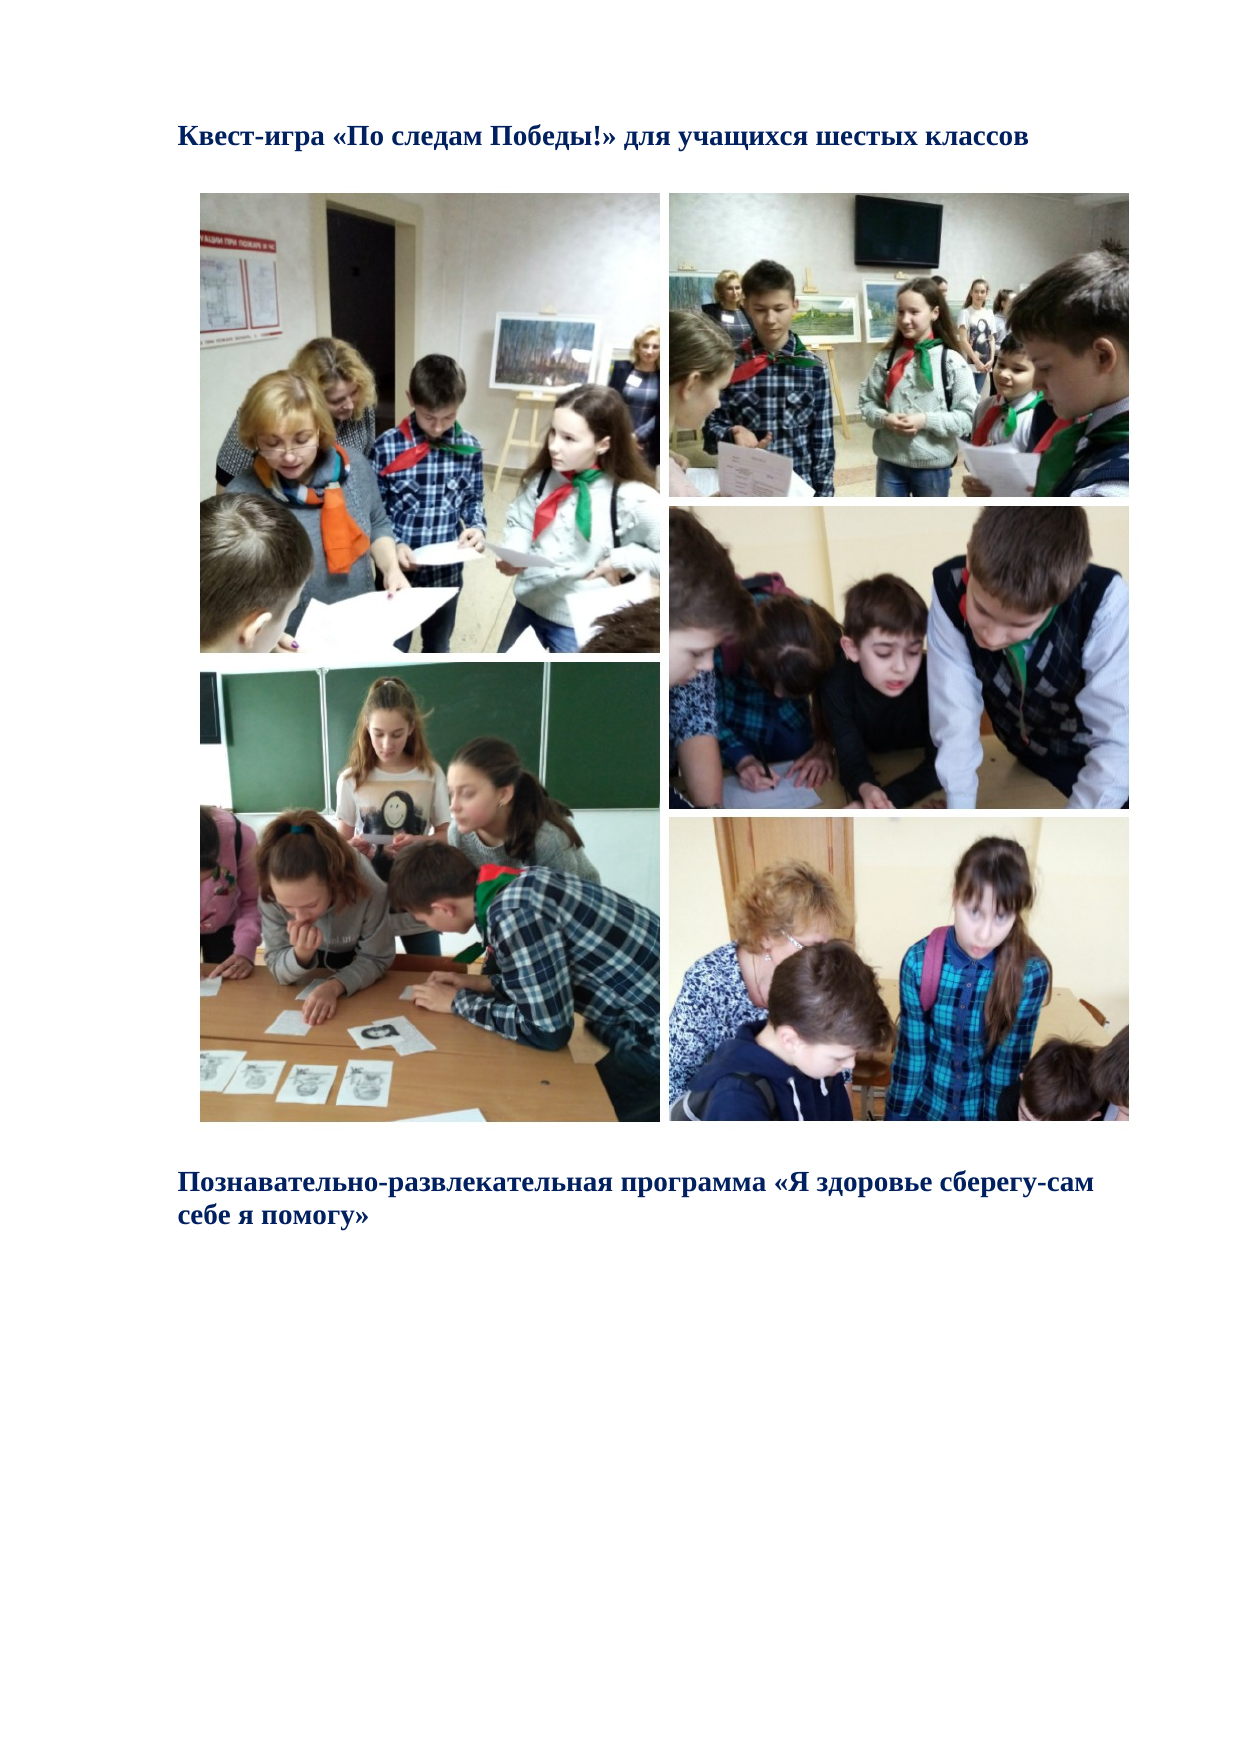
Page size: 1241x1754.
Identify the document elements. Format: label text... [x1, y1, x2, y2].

picture [177, 170, 1152, 1145]
text Познавательно-развлекательная программа «Я здоровье сберегу-сам себе я помогу» [177, 1164, 1152, 1231]
text Квест-игра «По следам Победы!» для учащихся шестых классов [177, 118, 1152, 152]
